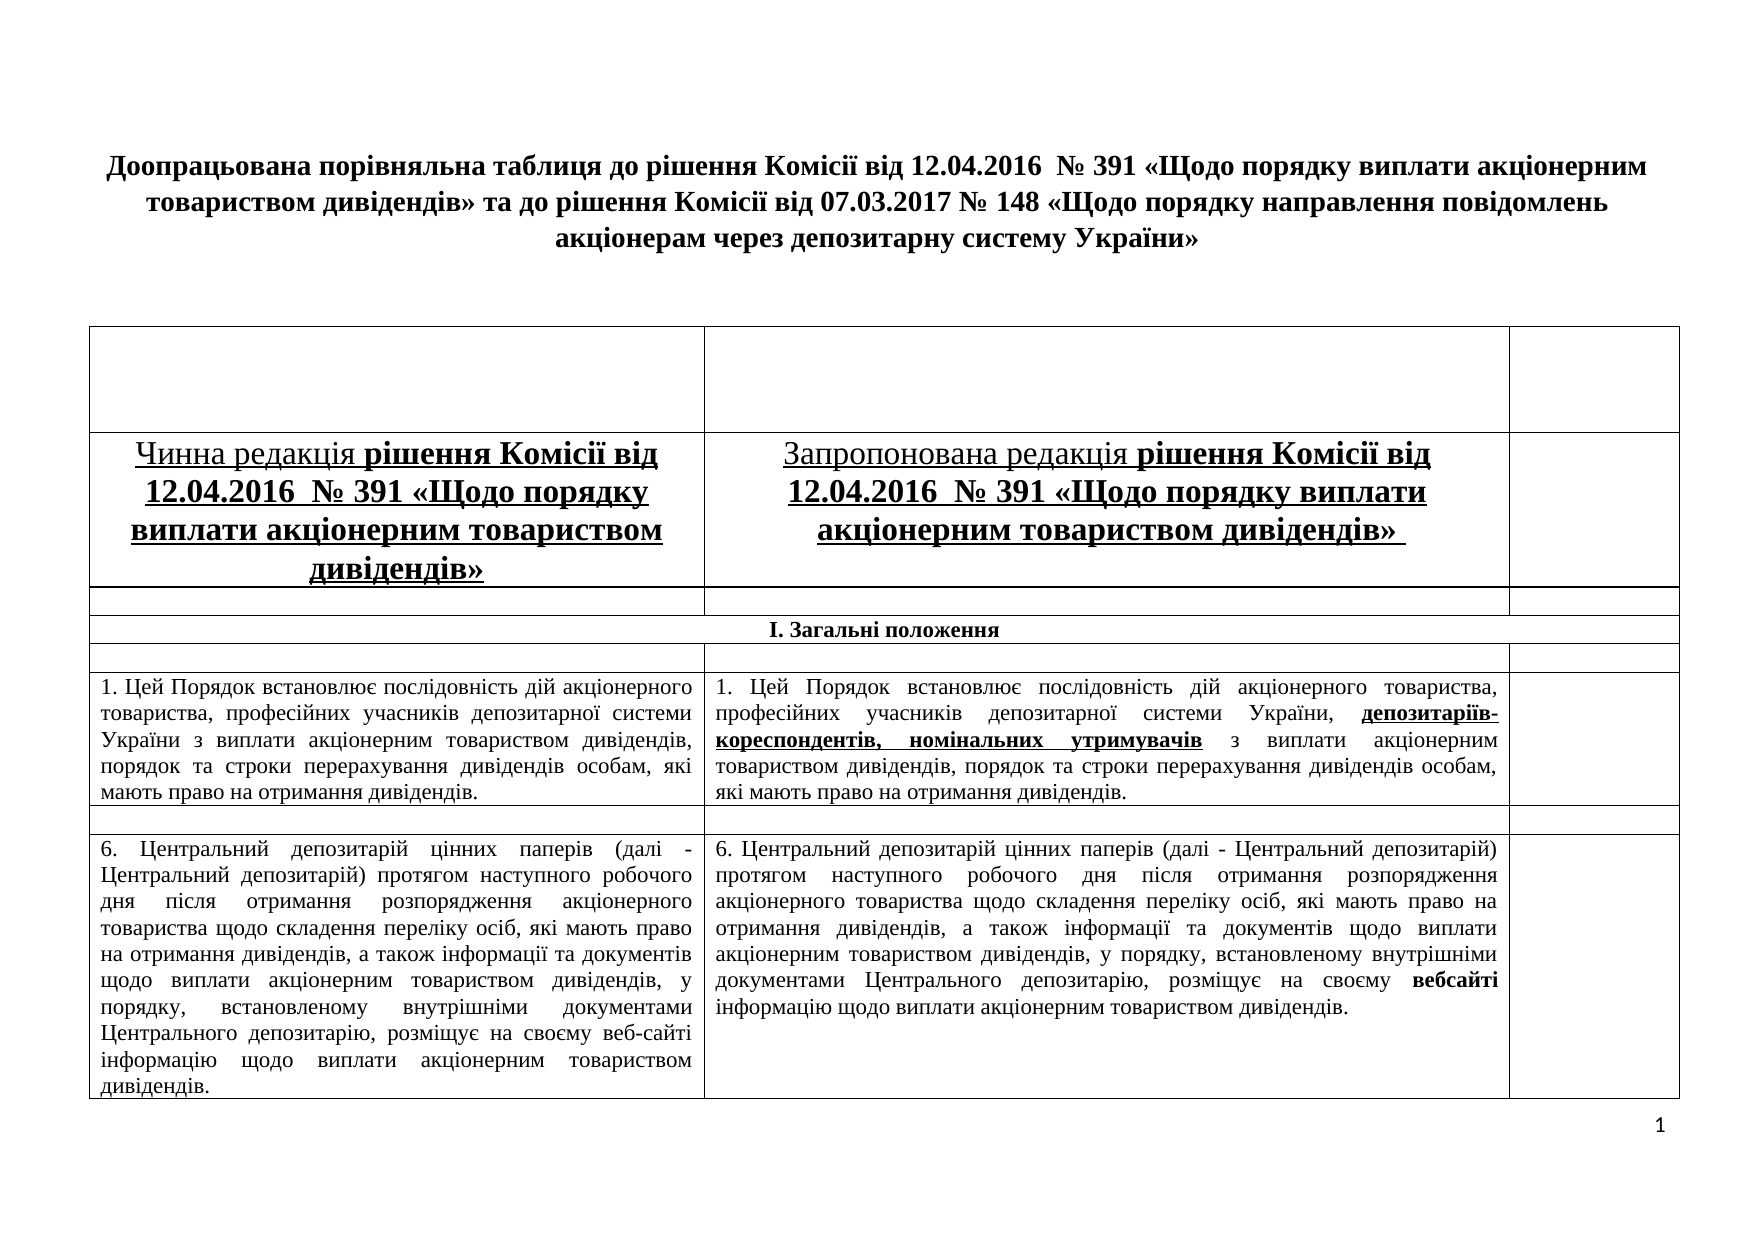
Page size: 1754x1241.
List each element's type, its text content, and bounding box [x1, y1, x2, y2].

table_header [1510, 327, 1679, 432]
table_cell [705, 588, 1509, 615]
table_cell І. Загальні положення [90, 616, 1679, 643]
table_cell [1510, 588, 1679, 615]
table_cell [90, 644, 704, 672]
table_cell [90, 806, 704, 834]
table_cell Запропонована редакція рішення Комісії від 12.04.2016 № 391 «Щодо порядку виплати акціонерним товариством дивідендів» [705, 433, 1509, 586]
text Доопрацьована порівняльна таблиця до рішення Комісії від 12.04.2016 № 391 «Щодо порядку виплати акціонерним товариством дивідендів» та до рішення Комісії від 07.03.2017 № 148 «Щодо порядку направлення повідомлень акціонерам через депозитарну систему України» [88, 148, 1665, 253]
table_cell [1510, 835, 1679, 1098]
table_cell 1. Цей Порядок встановлює послідовність дій акціонерного товариства, професійних учасників депозитарної системи України з виплати акціонерним товариством дивідендів, порядок та строки перерахування дивідендів особам, які мають право на отримання дивідендів. [90, 673, 704, 805]
table_cell 6. Центральний депозитарій цінних паперів (далі - Центральний депозитарій) протягом наступного робочого дня після отримання розпорядження акціонерного товариства щодо складення переліку осіб, які мають право на отримання дивідендів, а також інформації та документів щодо виплати акціонерним товариством дивідендів, у порядку, встановленому внутрішніми документами Центрального депозитарію, розміщує на своєму веб-сайті інформацію щодо виплати акціонерним товариством дивідендів. [90, 835, 704, 1098]
table_cell 1. Цей Порядок встановлює послідовність дій акціонерного товариства, професійних учасників депозитарної системи України, депозитаріїв-кореспондентів, номінальних утримувачів з виплати акціонерним товариством дивідендів, порядок та строки перерахування дивідендів особам, які мають право на отримання дивідендів. [705, 673, 1509, 805]
table_cell [1510, 806, 1679, 834]
table_header [705, 327, 1509, 432]
table_cell [1510, 673, 1679, 805]
table_header [90, 327, 704, 432]
table_cell [705, 644, 1509, 672]
table_cell Чинна редакція рішення Комісії від 12.04.2016 № 391 «Щодо порядку виплати акціонерним товариством дивідендів» [90, 433, 704, 586]
table_cell 6. Центральний депозитарій цінних паперів (далі - Центральний депозитарій) протягом наступного робочого дня після отримання розпорядження акціонерного товариства щодо складення переліку осіб, які мають право на отримання дивідендів, а також інформації та документів щодо виплати акціонерним товариством дивідендів, у порядку, встановленому внутрішніми документами Центрального депозитарію, розміщує на своєму вебсайті інформацію щодо виплати акціонерним товариством дивідендів. [705, 835, 1509, 1098]
table_cell [705, 806, 1509, 834]
table_cell [1510, 644, 1679, 672]
table_cell [90, 588, 704, 615]
table_cell [1510, 433, 1679, 586]
